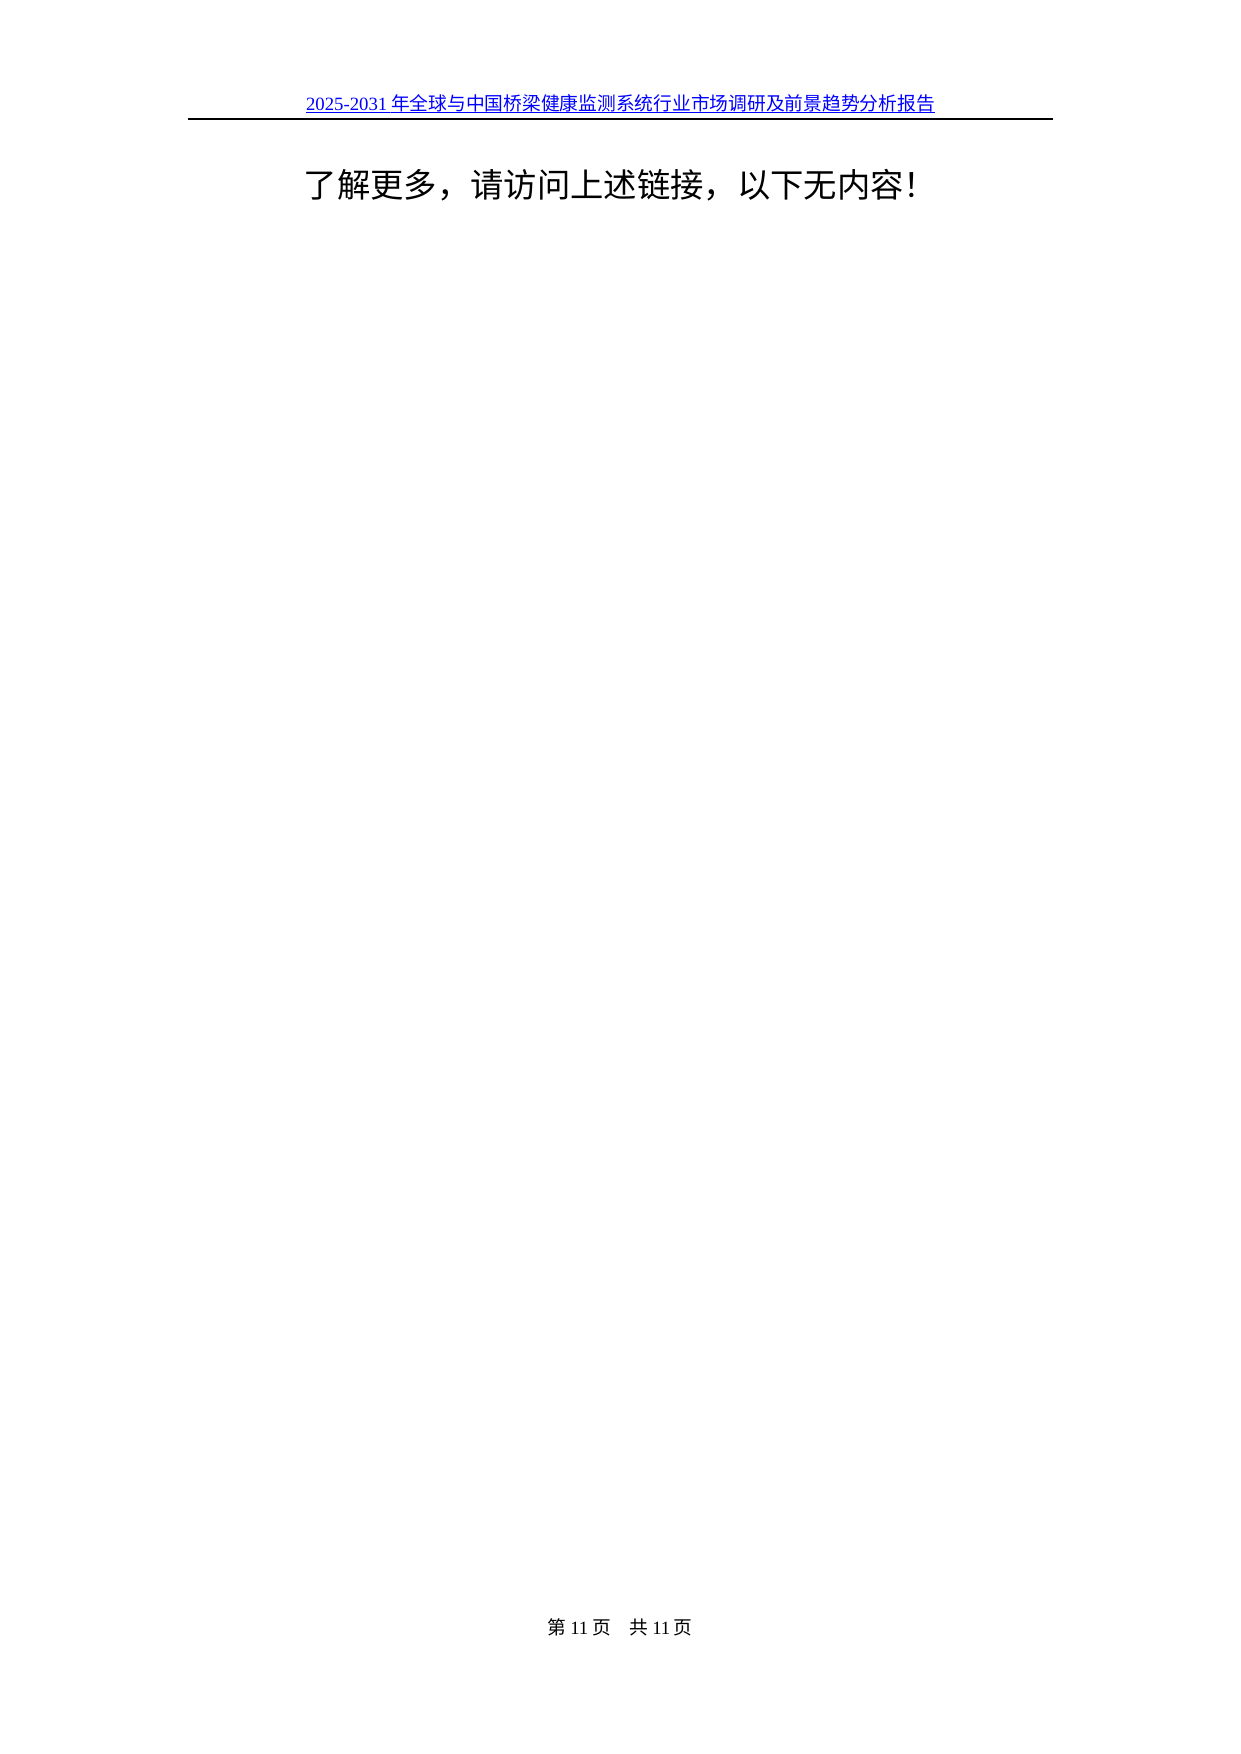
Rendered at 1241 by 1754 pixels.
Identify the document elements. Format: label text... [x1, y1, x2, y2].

title 了解更多，请访问上述链接，以下无内容！ [187, 150, 1053, 215]
